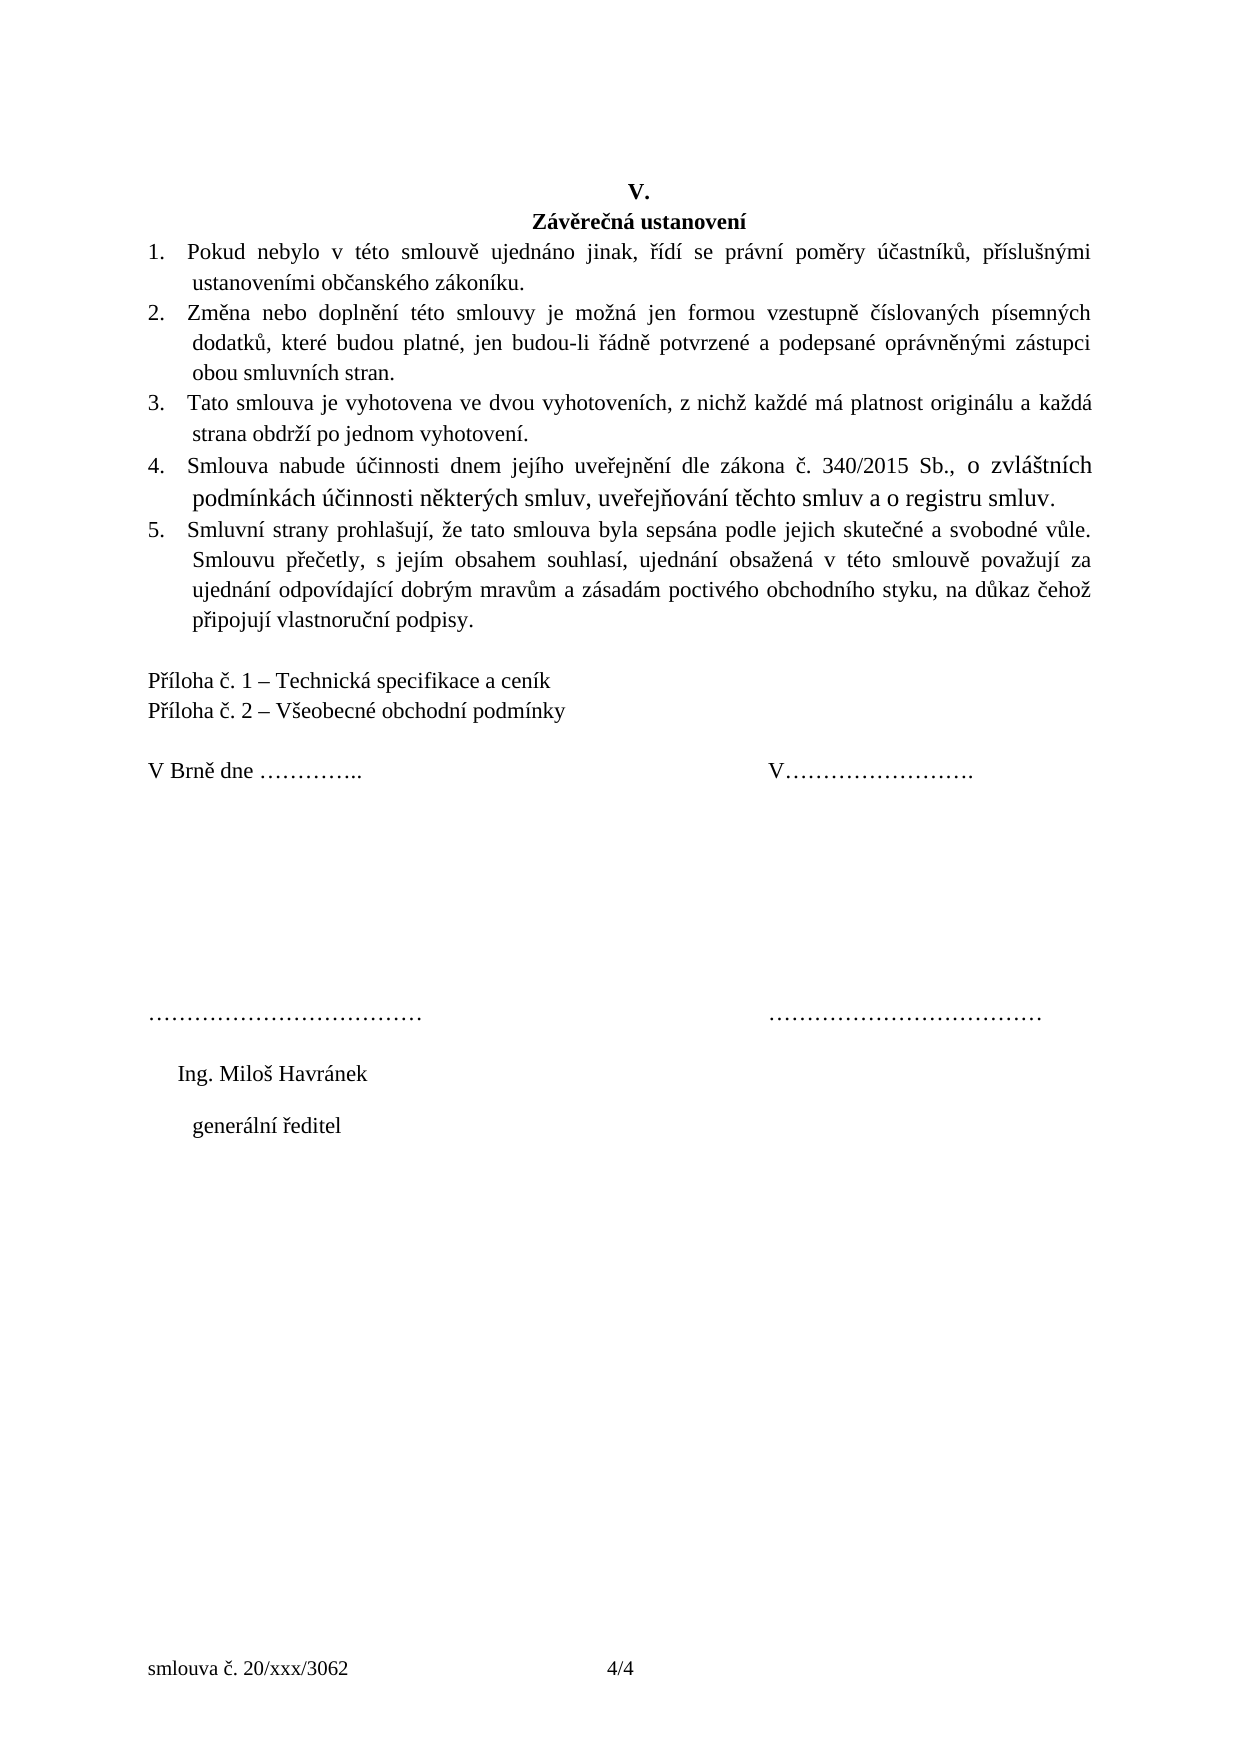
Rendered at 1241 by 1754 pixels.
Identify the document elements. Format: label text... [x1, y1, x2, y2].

list Smluvní strany prohlašují, že tato smlouva byla sepsána podle jejich skutečné a svobodné vůle. Smlouvu přečetly, s jejím obsahem souhlasí, ujednání obsažená v této smlouvě považují za ujednání odpovídající dobrým mravům a zásadám poctivého obchodního styku, na důkaz čehož připojují vlastnoruční podpisy. [148, 516, 1092, 633]
text Závěrečná ustanovení [185, 208, 1092, 234]
list Smlouva nabude účinnosti dnem jejího uveřejnění dle zákona č. 340/2015 Sb., o zvláštních podmínkách účinnosti některých smluv, uveřejňování těchto smluv a o registru smluv. [148, 450, 1092, 512]
text Příloha č. 2 – Všeobecné obchodní podmínky [148, 697, 1092, 723]
list Pokud nebylo v této smlouvě ujednáno jinak, řídí se právní poměry účastníků, příslušnými ustanoveními občanského zákoníku. [148, 238, 1092, 295]
list Tato smlouva je vyhotovena ve dvou vyhotoveních, z nichž každé má platnost originálu a každá strana obdrží po jednom vyhotovení. [148, 389, 1092, 446]
list Změna nebo doplnění této smlouvy je možná jen formou vzestupně číslovaných písemných dodatků, které budou platné, jen budou-li řádně potvrzené a podepsané oprávněnými zástupci obou smluvních stran. [148, 299, 1092, 386]
text V. [185, 178, 1092, 204]
text V Brně dne ………….. V……………………. [148, 757, 1092, 784]
text Příloha č. 1 – Technická specifikace a ceník [148, 667, 1092, 693]
text Ing. Miloš Havránek [148, 1059, 1092, 1086]
text ……………………………… ……………………………… [148, 999, 1092, 1026]
text generální ředitel [148, 1112, 1092, 1139]
